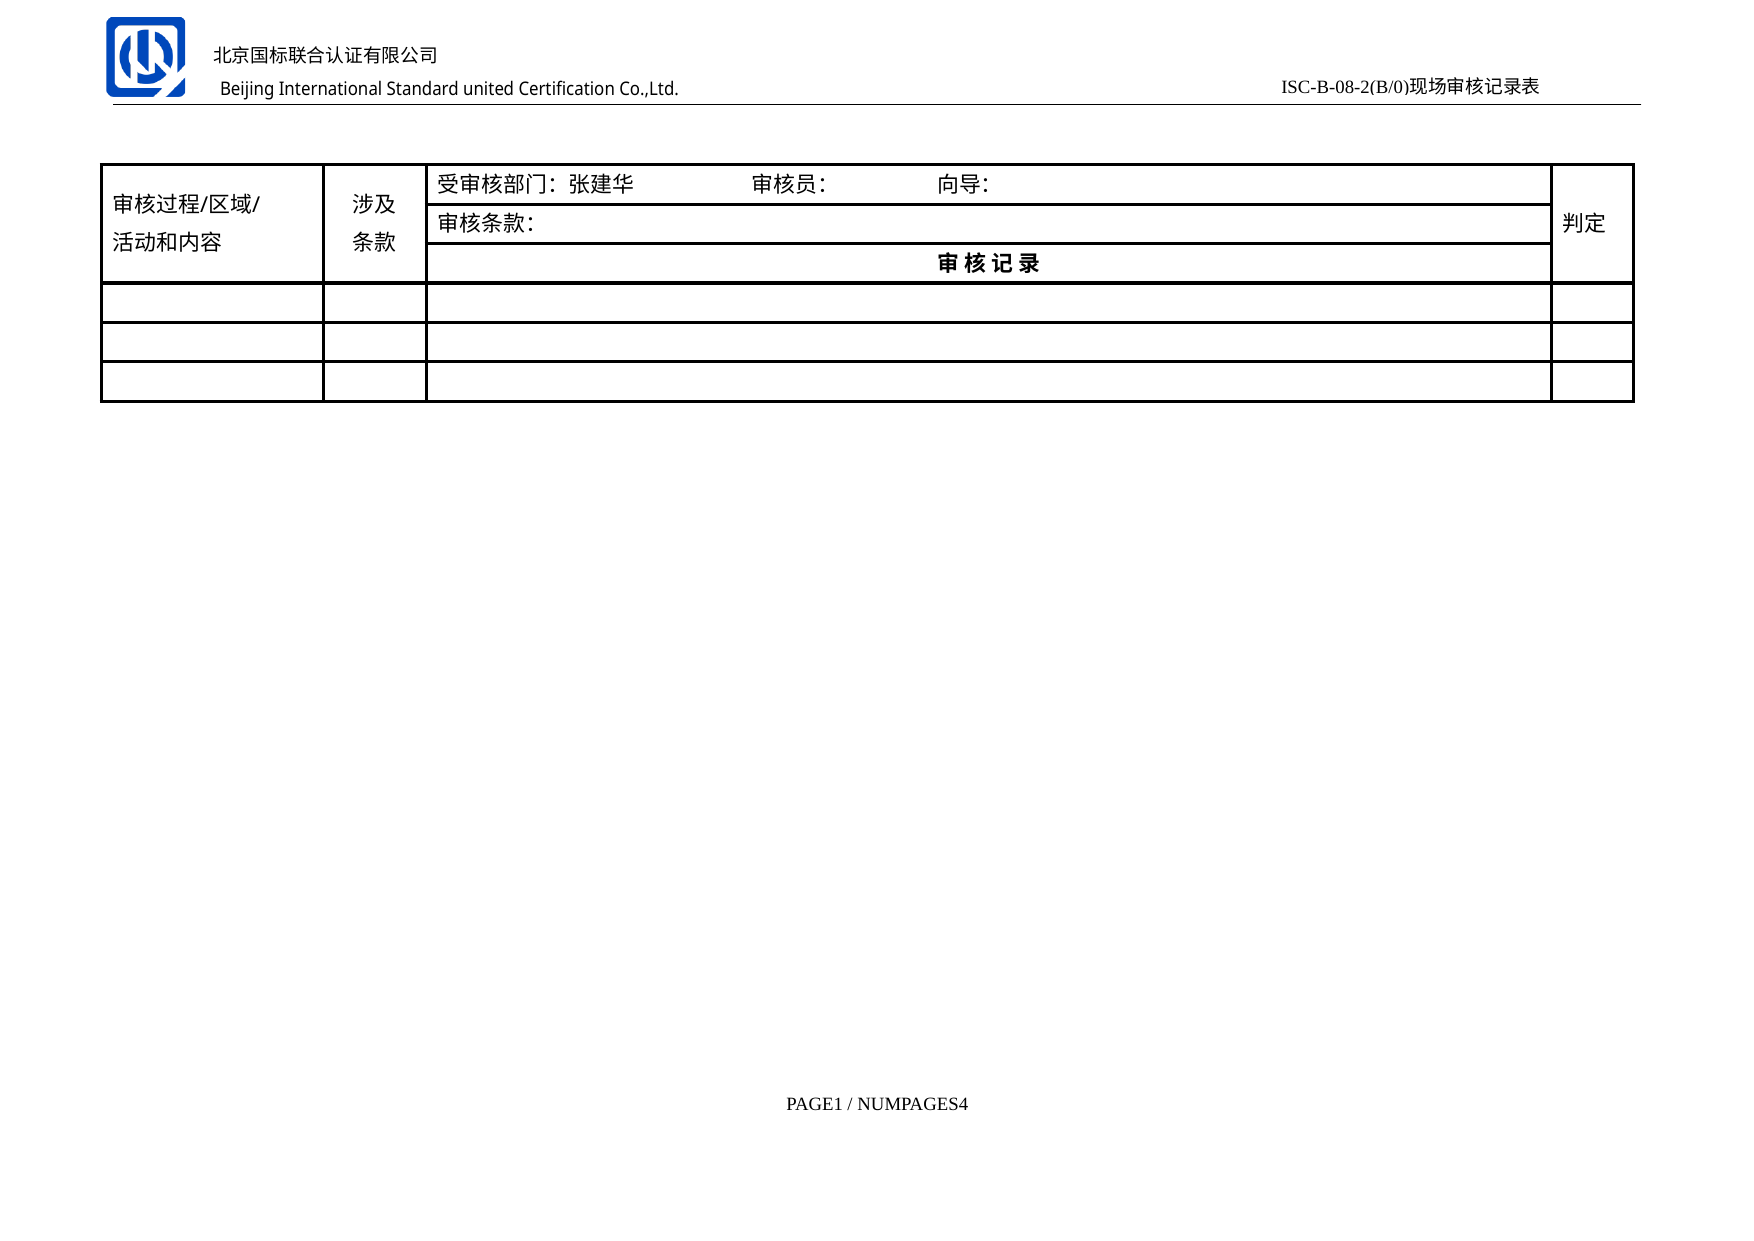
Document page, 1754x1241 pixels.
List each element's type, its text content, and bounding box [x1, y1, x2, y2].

table_cell [1553, 285, 1632, 321]
table_header 判定 [1553, 166, 1632, 281]
table_cell [428, 285, 1550, 321]
table_cell 审 核 记 录 [428, 245, 1550, 281]
table_cell [428, 324, 1550, 360]
table_cell 审核条款： [428, 206, 1550, 242]
table_cell [103, 285, 322, 321]
table_header 审核过程/区域/ 活动和内容 [103, 166, 322, 281]
table_cell [103, 324, 322, 360]
table_cell [325, 285, 425, 321]
table_cell [428, 363, 1550, 399]
table_cell [325, 324, 425, 360]
table_cell [325, 363, 425, 399]
table_header 受审核部门：张建华 审核员： 向导： [428, 166, 1550, 203]
table_cell [103, 363, 322, 399]
table_header 涉及 条款 [325, 166, 425, 281]
table_cell [1553, 363, 1632, 399]
picture [106, 17, 186, 97]
table_cell [1553, 324, 1632, 360]
